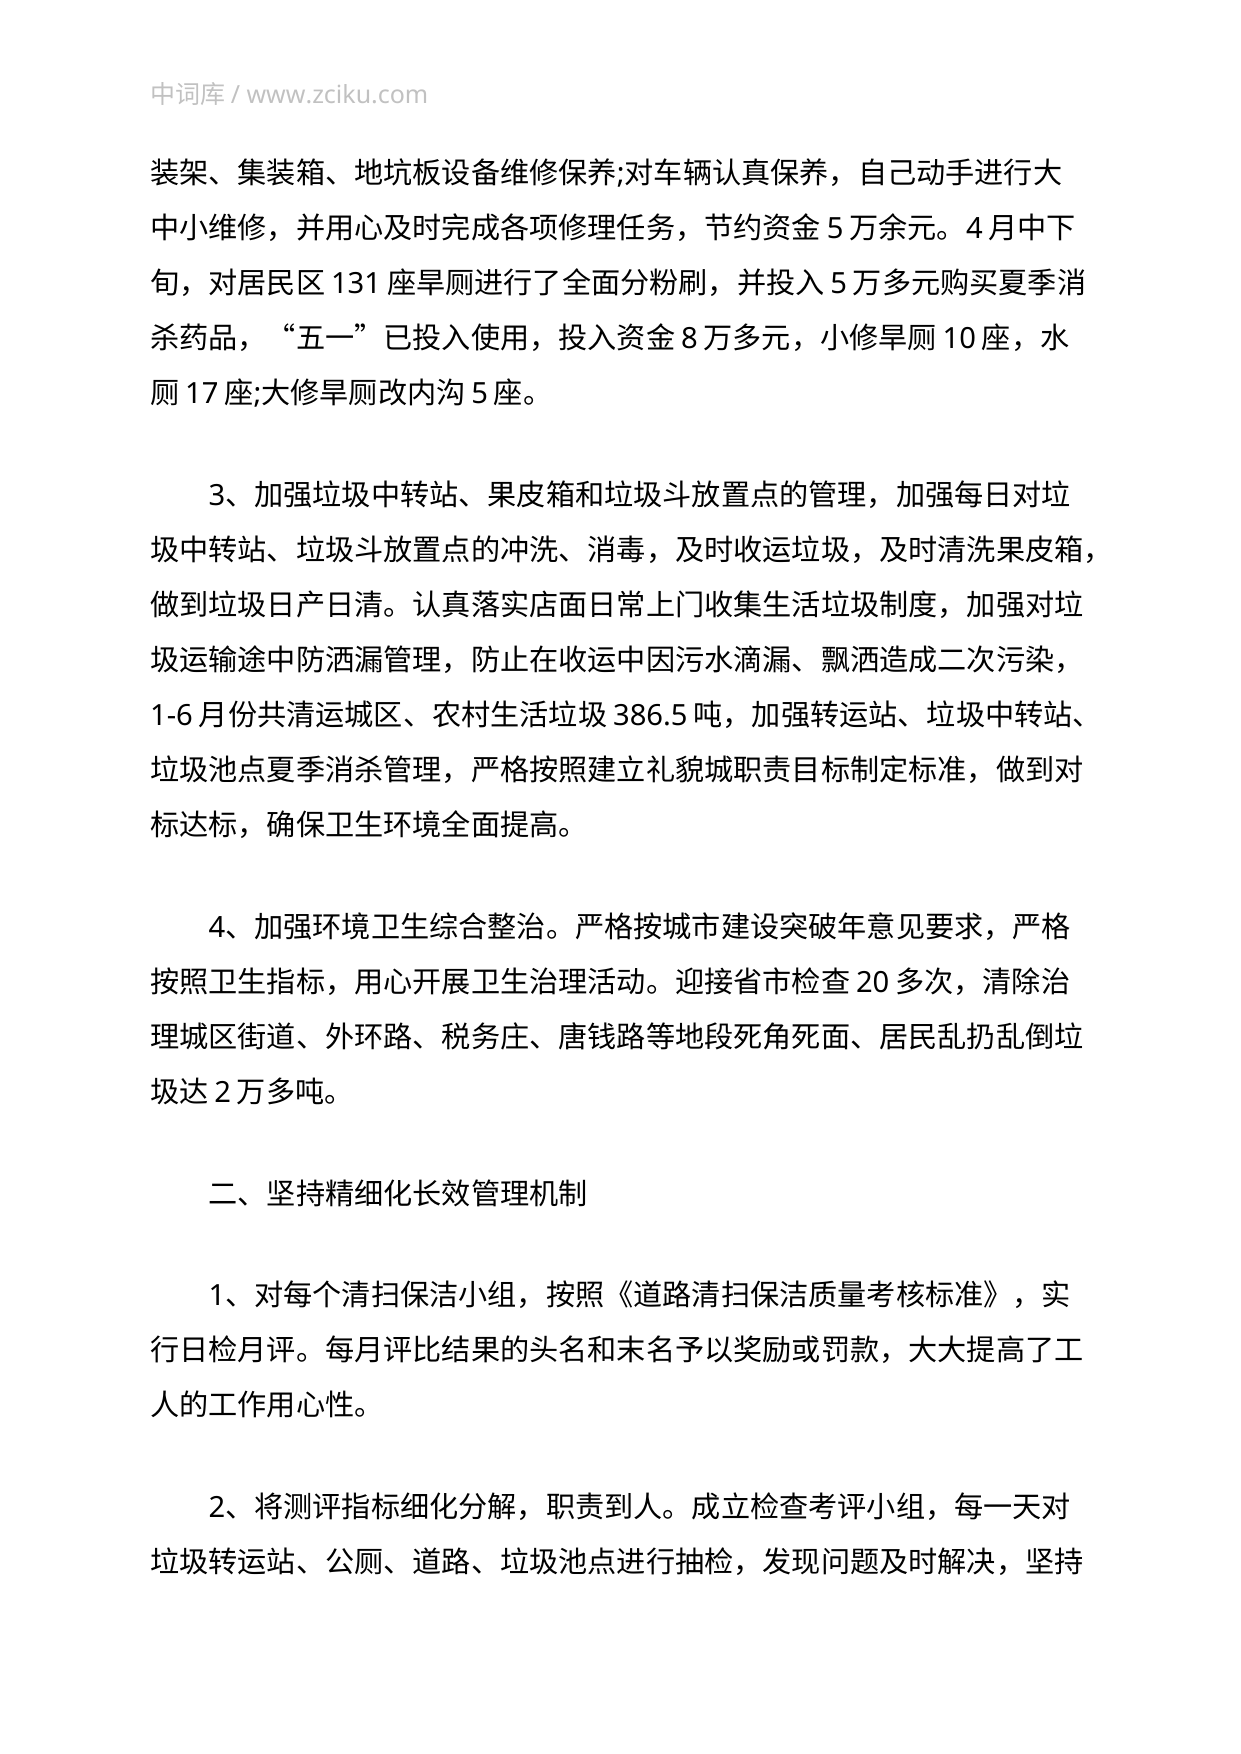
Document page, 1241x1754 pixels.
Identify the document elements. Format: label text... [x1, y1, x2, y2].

text 二、坚持精细化长效管理机制 [150, 1170, 1090, 1212]
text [150, 150, 1090, 412]
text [150, 1484, 1090, 1581]
text 4、加强环境卫生综合整治。严格按城市建设突破年意见要求，严格按照卫生指标，用心开展卫生治理活动。迎接省市检查20多次，清除治理城区街道、外环路、税务庄、唐钱路等地段死角死面、居民乱扔乱倒垃圾达2万多吨。 [150, 903, 1090, 1111]
text 1、对每个清扫保洁小组，按照《道路清扫保洁质量考核标准》，实行日检月评。每月评比结果的头名和末名予以奖励或罚款，大大提高了工人的工作用心性。 [150, 1272, 1090, 1424]
text 3、加强垃圾中转站、果皮箱和垃圾斗放置点的管理，加强每日对垃圾中转站、垃圾斗放置点的冲洗、消毒，及时收运垃圾，及时清洗果皮箱，做到垃圾日产日清。认真落实店面日常上门收集生活垃圾制度，加强对垃圾运输途中防洒漏管理，防止在收运中因污水滴漏、飘洒造成二次污染，1-6月份共清运城区、农村生活垃圾386.5吨，加强转运站、垃圾中转站、垃圾池点夏季消杀管理，严格按照建立礼貌城职责目标制定标准，做到对标达标，确保卫生环境全面提高。 [150, 472, 1090, 844]
